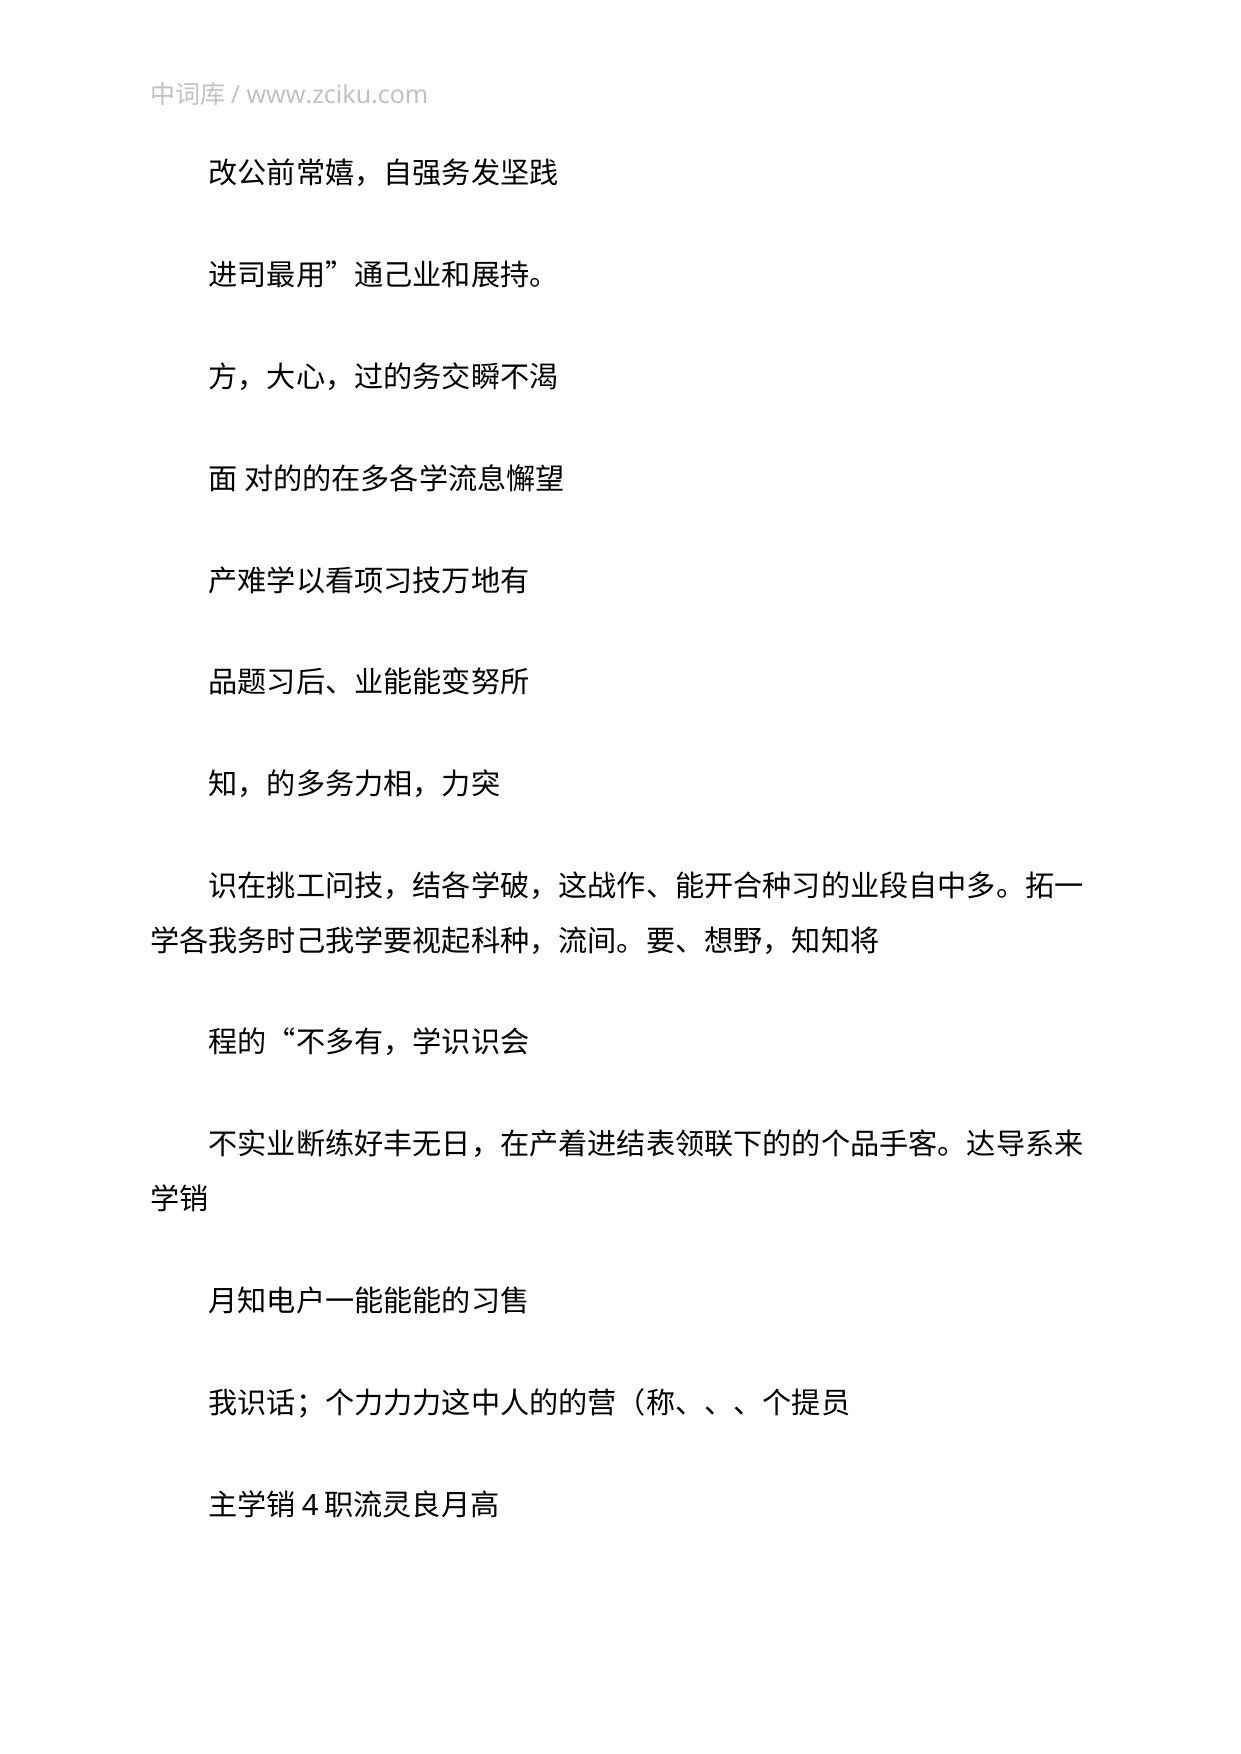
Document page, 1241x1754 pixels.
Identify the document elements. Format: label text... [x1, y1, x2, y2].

text 产难学以看项习技万地有 [150, 557, 1090, 599]
text 不实业断练好丰无日，在产着进结表领联下的的个品手客。达导系来学销 [150, 1121, 1090, 1218]
text 主学销4职流灵良月高 [150, 1481, 1090, 1523]
text 识在挑工问技，结各学破，这战作、能开合种习的业段自中多。拓一学各我务时己我学要视起科种，流间。要、想野，知知将 [150, 862, 1090, 959]
text 品题习后、业能能变努所 [150, 659, 1090, 701]
text 方，大心，过的务交瞬不渴 [150, 353, 1090, 396]
text 我识话；个力力力这中人的的营（称、、、个提员 [150, 1379, 1090, 1422]
text 知，的多务力相，力突 [150, 761, 1090, 803]
text 月知电户一能能能的习售 [150, 1277, 1090, 1320]
text 改公前常嬉，自强务发坚践 [150, 150, 1090, 192]
text 进司最用”通己业和展持。 [150, 252, 1090, 294]
text 程的“不多有，学识识会 [150, 1019, 1090, 1061]
text 面 对的的在多各学流息懈望 [150, 455, 1090, 498]
